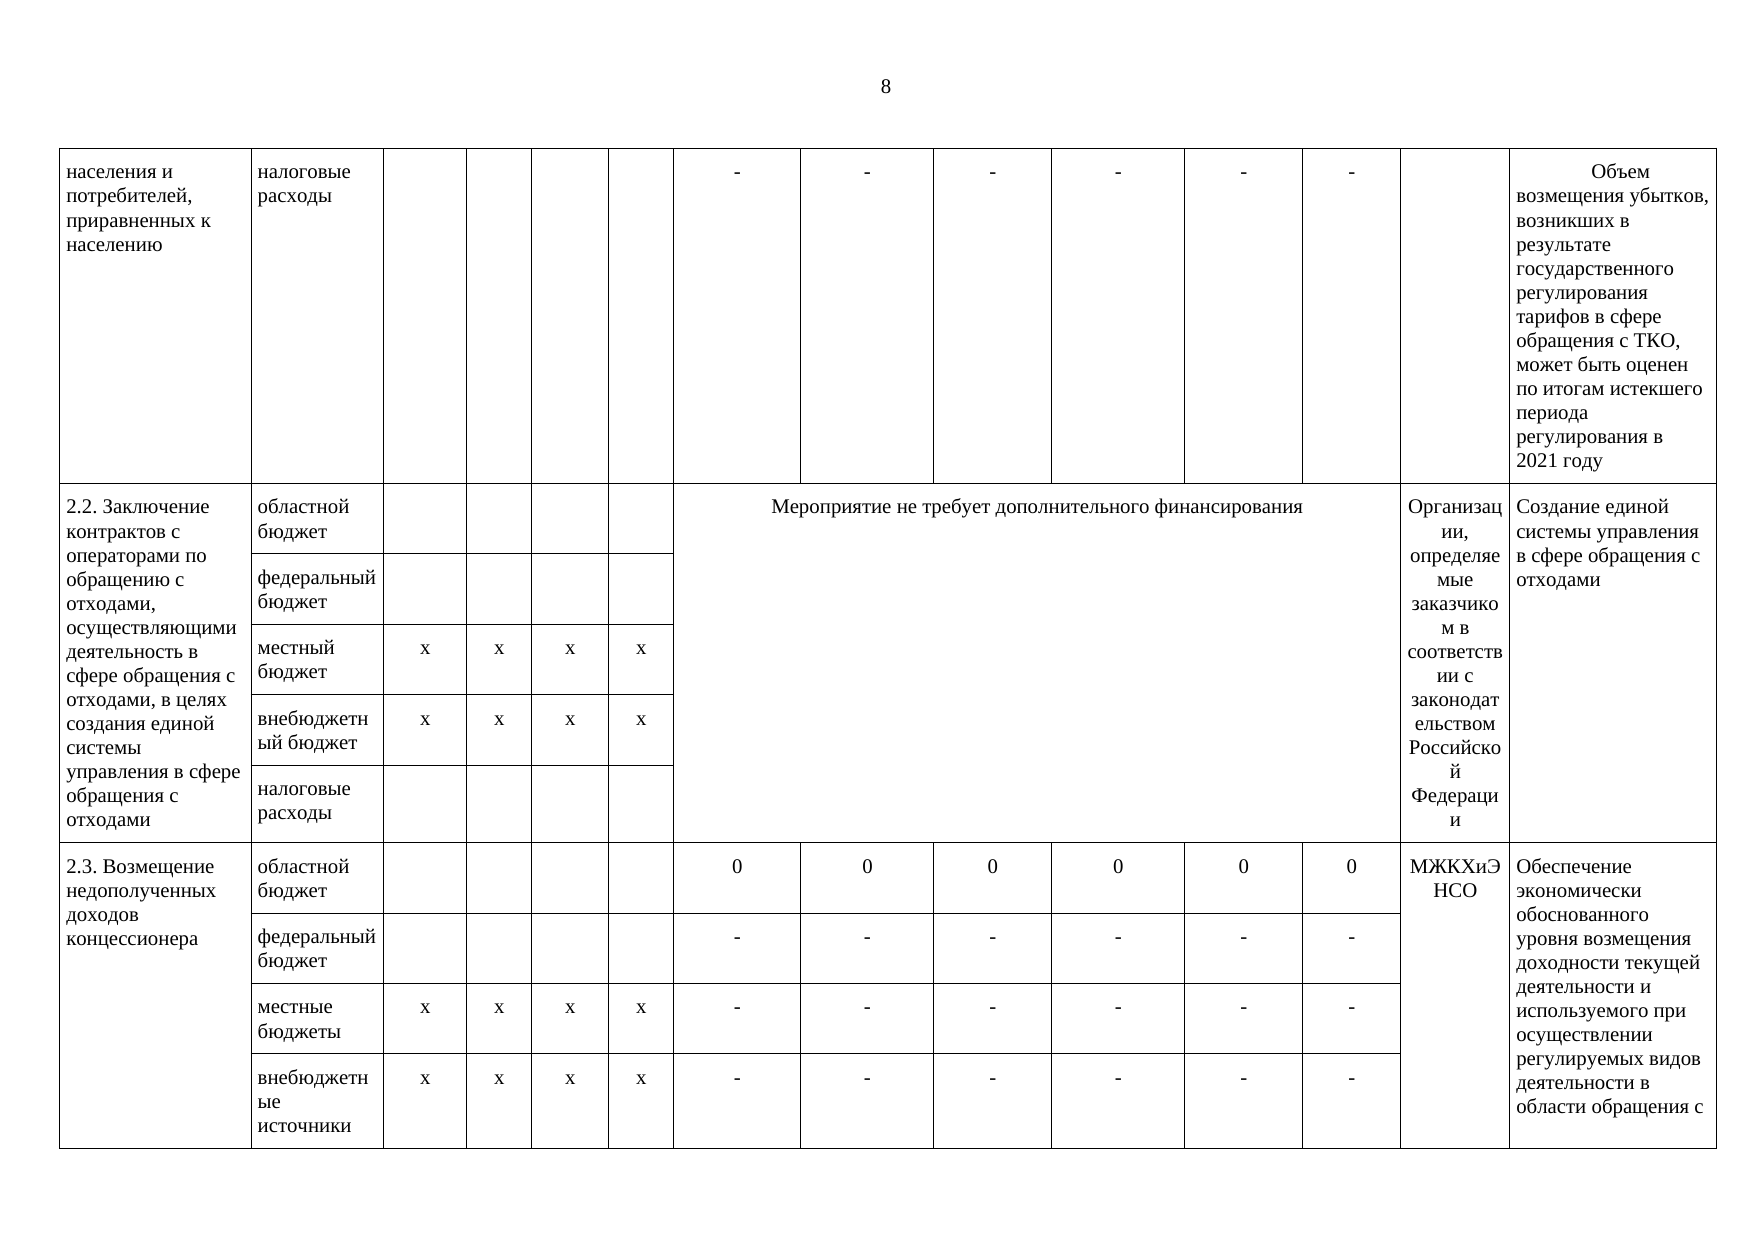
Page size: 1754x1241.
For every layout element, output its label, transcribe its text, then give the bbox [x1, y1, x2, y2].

table_cell - [801, 984, 933, 1053]
table_cell [609, 554, 673, 624]
table_cell - [934, 914, 1051, 983]
table_cell [532, 766, 608, 842]
table_cell - [674, 149, 800, 483]
table_cell - [1303, 984, 1400, 1053]
table_cell [532, 149, 608, 483]
table_cell [467, 554, 531, 624]
table_cell [609, 914, 673, 983]
table_cell x [532, 625, 608, 694]
table_cell - [674, 1054, 800, 1148]
table_cell 0 [801, 843, 933, 912]
table_cell местный бюджет [252, 625, 383, 694]
table_cell МЖКХиЭ НСО [1401, 843, 1509, 1148]
table_cell x [609, 695, 673, 764]
table_cell x [384, 695, 466, 764]
table_cell x [532, 984, 608, 1053]
table_cell - [801, 149, 933, 483]
table_cell [384, 766, 466, 842]
table_cell налоговые расходы [252, 149, 383, 483]
table_cell [384, 554, 466, 624]
table_cell - [801, 914, 933, 983]
table_cell внебюджетный бюджет [252, 695, 383, 764]
table_cell - [1185, 1054, 1302, 1148]
table_cell x [467, 695, 531, 764]
table_cell 0 [1303, 843, 1400, 912]
table_cell областной бюджет [252, 484, 383, 553]
table_cell федеральный бюджет [252, 914, 383, 983]
table_cell - [801, 1054, 933, 1148]
table_cell [384, 149, 466, 483]
table_cell - [934, 149, 1051, 483]
table_cell 2.3. Возмещение недополученных доходов концессионера [60, 843, 251, 1148]
table_cell [609, 766, 673, 842]
table_cell [467, 149, 531, 483]
table_cell - [674, 984, 800, 1053]
table_cell x [467, 984, 531, 1053]
table_cell [467, 914, 531, 983]
table_cell местные бюджеты [252, 984, 383, 1053]
table_cell внебюджетные источники [252, 1054, 383, 1148]
table_cell 0 [1052, 843, 1184, 912]
table_cell 0 [1185, 843, 1302, 912]
table_cell - [1185, 914, 1302, 983]
table_cell [467, 843, 531, 912]
table_cell - [1185, 984, 1302, 1053]
table_cell областной бюджет [252, 843, 383, 912]
table_cell 2.2. Заключение контрактов с операторами по обращению с отходами, осуществляющими деятельность в сфере обращения с отходами, в целях создания единой системы управления в сфере обращения с отходами [60, 484, 251, 842]
table_cell x [609, 1054, 673, 1148]
table_cell x [532, 1054, 608, 1148]
table_cell - [934, 984, 1051, 1053]
table_cell - [1303, 914, 1400, 983]
table_cell [467, 766, 531, 842]
table_cell x [384, 625, 466, 694]
table_cell [384, 914, 466, 983]
table_cell [609, 149, 673, 483]
table_cell [384, 484, 466, 553]
table_cell x [384, 1054, 466, 1148]
table_cell [532, 484, 608, 553]
table_cell - [1052, 914, 1184, 983]
table_cell налоговые расходы [252, 766, 383, 842]
table_cell 0 [674, 843, 800, 912]
table_cell Создание единой системы управления в сфере обращения с отходами [1510, 484, 1716, 842]
table_cell - [1303, 1054, 1400, 1148]
table_cell [532, 843, 608, 912]
table_cell [384, 843, 466, 912]
table_cell x [467, 1054, 531, 1148]
table_cell x [532, 695, 608, 764]
table_cell Обеспечение экономически обоснованного уровня возмещения доходности текущей деятельности и используемого при осуществлении регулируемых видов деятельности в области обращения с ТКО инвестированного капитала. Объем возмещения недополученных доходов концессионера, возникших в результате государственного регулирования тарифов в сфере обращения с ТКО, может быть оценен по итогам истекшего периода регулирования после начала деятельности концессионера [1510, 843, 1716, 1148]
table_cell - [934, 1054, 1051, 1148]
table_cell [609, 484, 673, 553]
table_cell - [1303, 149, 1400, 483]
table_cell [532, 914, 608, 983]
table_cell федеральный бюджет [252, 554, 383, 624]
table_cell [467, 484, 531, 553]
table_cell 0 [934, 843, 1051, 912]
table_cell - [1185, 149, 1302, 483]
table_cell x [467, 625, 531, 694]
table_cell x [609, 984, 673, 1053]
table_cell Мероприятие не требует дополнительного финансирования [674, 484, 1400, 842]
table_cell - [1052, 1054, 1184, 1148]
table_cell - [674, 914, 800, 983]
table_cell [532, 554, 608, 624]
table_cell - [1052, 984, 1184, 1053]
table_cell [609, 843, 673, 912]
table_cell x [384, 984, 466, 1053]
table_cell - [1052, 149, 1184, 483]
table_cell Организации, определяемые заказчиком в соответствии с законодательством Российской Федерации [1401, 484, 1509, 842]
table_cell x [609, 625, 673, 694]
